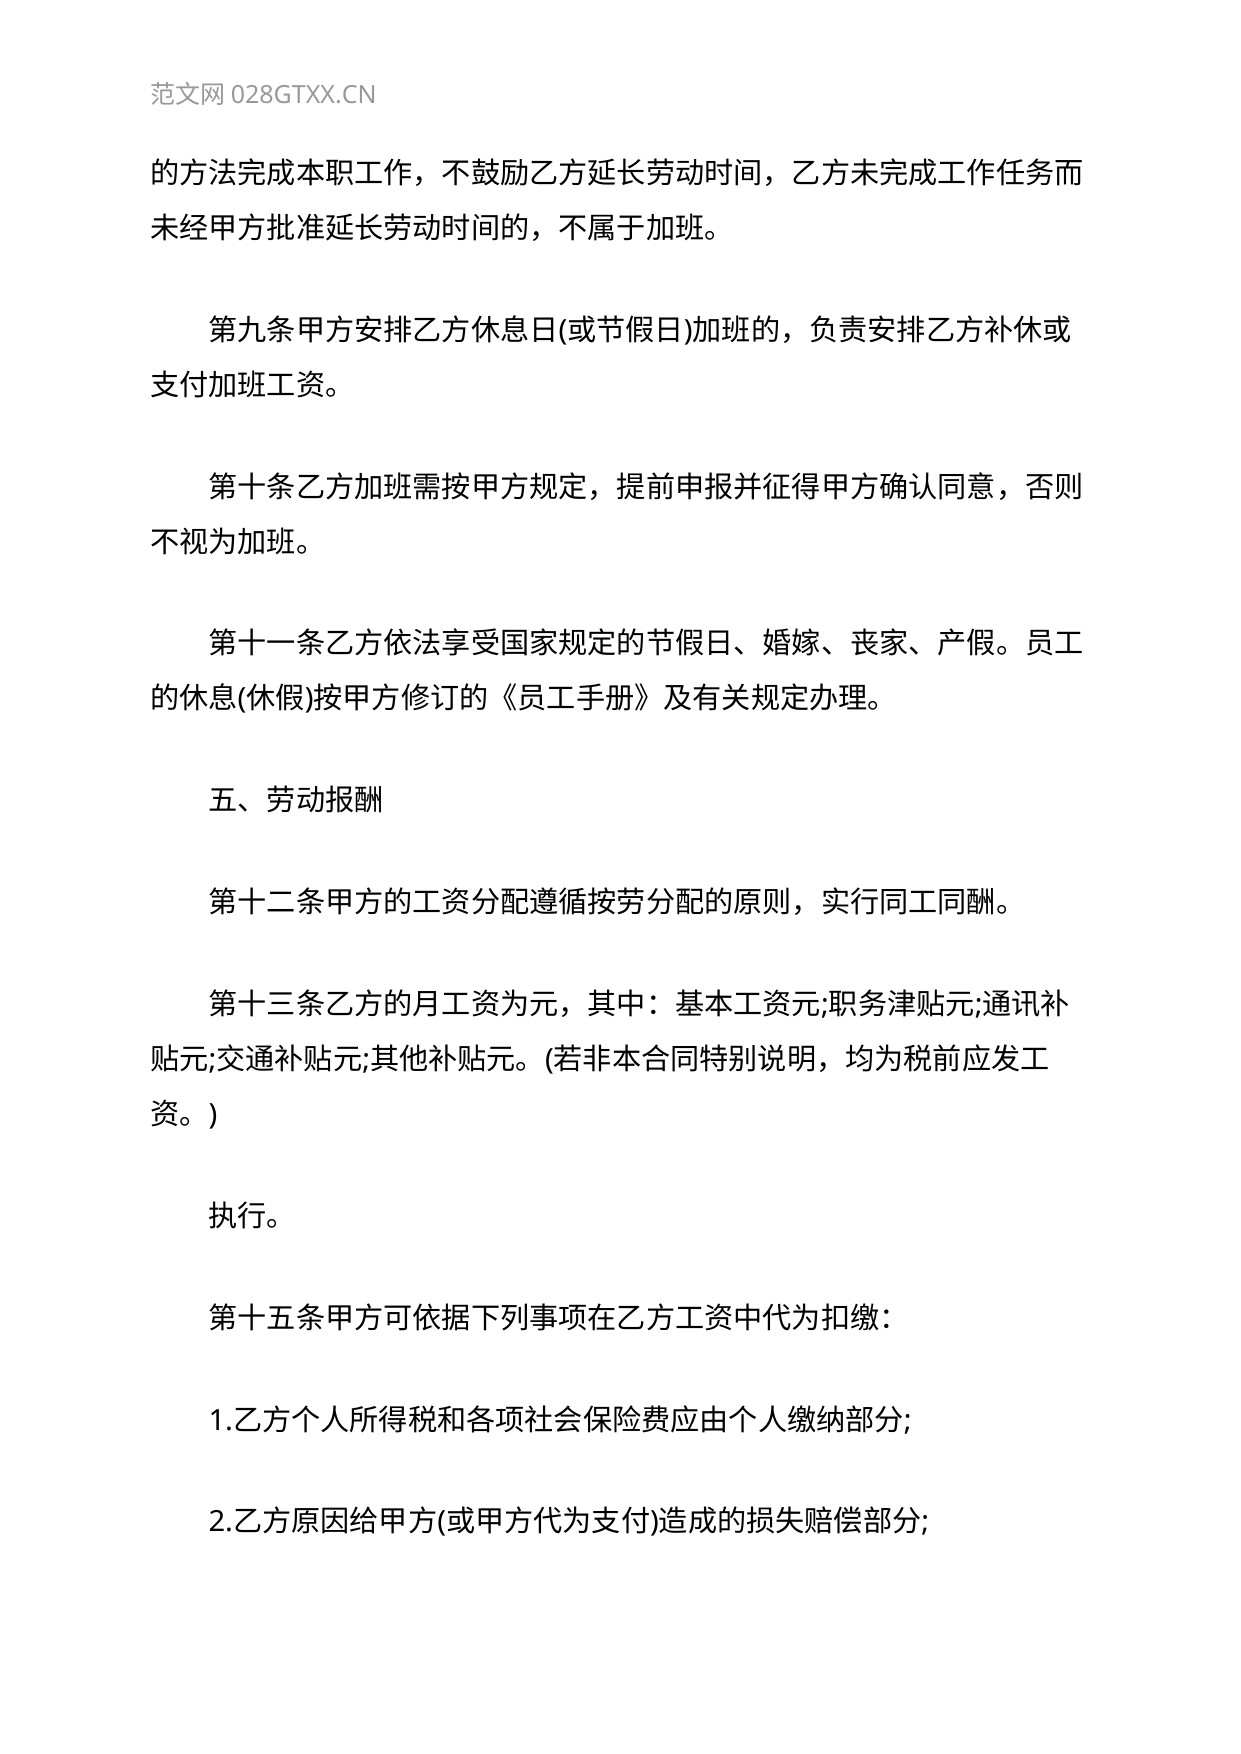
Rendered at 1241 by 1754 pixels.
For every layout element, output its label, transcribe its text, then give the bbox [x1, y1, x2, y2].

text 第十条乙方加班需按甲方规定，提前申报并征得甲方确认同意，否则不视为加班。 [150, 463, 1090, 561]
text 第十五条甲方可依据下列事项在乙方工资中代为扣缴： [150, 1294, 1090, 1337]
text 第九条甲方安排乙方休息日(或节假日)加班的，负责安排乙方补休或支付加班工资。 [150, 307, 1090, 404]
text 1.乙方个人所得税和各项社会保险费应由个人缴纳部分; [150, 1396, 1090, 1438]
text 执行。 [150, 1192, 1090, 1235]
text 第十三条乙方的月工资为元，其中：基本工资元;职务津贴元;通讯补贴元;交通补贴元;其他补贴元。(若非本合同特别说明，均为税前应发工资。) [150, 981, 1090, 1133]
text 五、劳动报酬 [150, 777, 1090, 819]
text 第十二条甲方的工资分配遵循按劳分配的原则，实行同工同酬。 [150, 879, 1090, 921]
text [150, 150, 1090, 247]
text 2.乙方原因给甲方(或甲方代为支付)造成的损失赔偿部分; [150, 1498, 1090, 1540]
text 第十一条乙方依法享受国家规定的节假日、婚嫁、丧家、产假。员工的休息(休假)按甲方修订的《员工手册》及有关规定办理。 [150, 620, 1090, 717]
